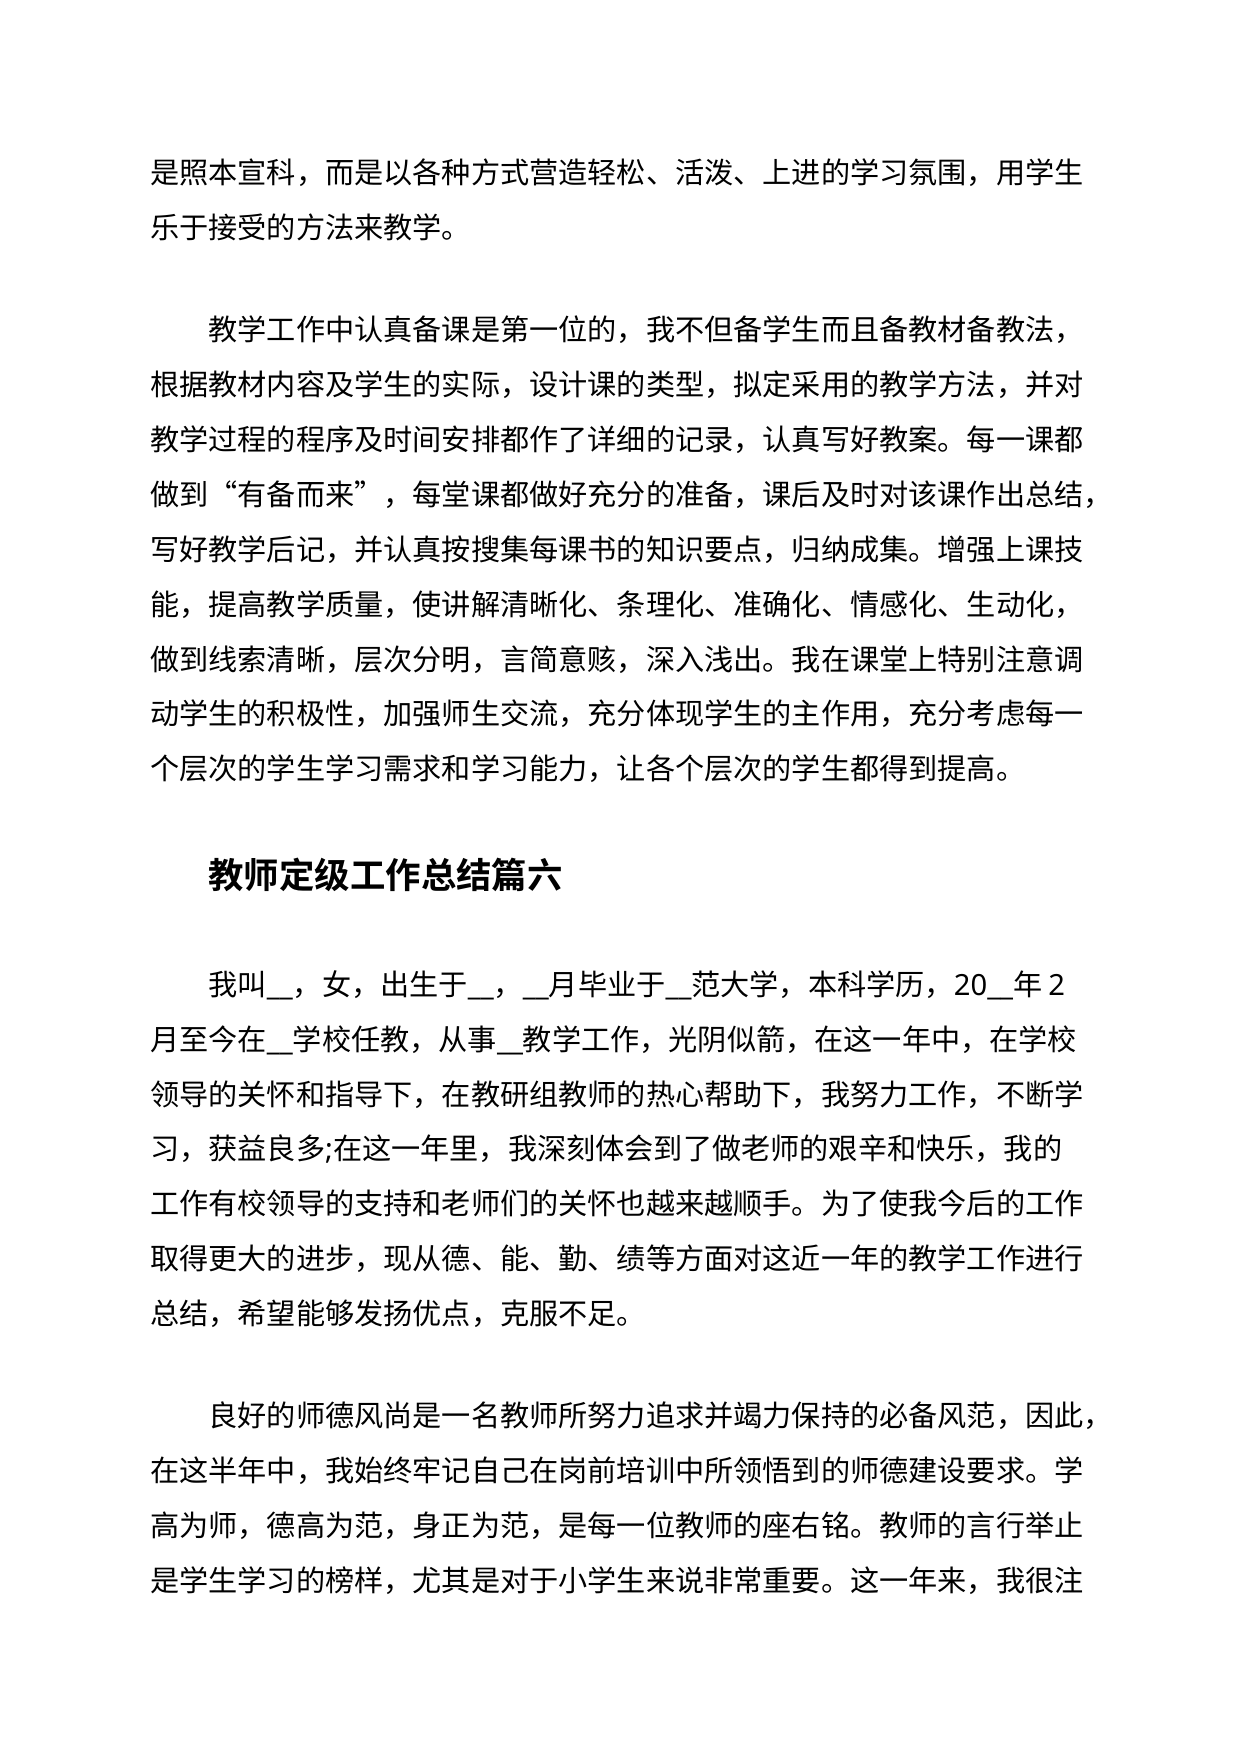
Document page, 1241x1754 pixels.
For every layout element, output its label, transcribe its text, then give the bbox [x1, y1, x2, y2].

text 我叫__，女，出生于__，__月毕业于__范大学，本科学历，20__年2月至今在__学校任教，从事__教学工作，光阴似箭，在这一年中，在学校领导的关怀和指导下，在教研组教师的热心帮助下，我努力工作，不断学习，获益良多;在这一年里，我深刻体会到了做老师的艰辛和快乐，我的工作有校领导的支持和老师们的关怀也越来越顺手。为了使我今后的工作取得更大的进步，现从德、能、勤、绩等方面对这近一年的教学工作进行总结，希望能够发扬优点，克服不足。 [150, 961, 1090, 1333]
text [150, 1392, 1090, 1599]
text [150, 150, 1090, 247]
text 教学工作中认真备课是第一位的，我不但备学生而且备教材备教法，根据教材内容及学生的实际，设计课的类型，拟定采用的教学方法，并对教学过程的程序及时间安排都作了详细的记录，认真写好教案。每一课都做到“有备而来”，每堂课都做好充分的准备，课后及时对该课作出总结，写好教学后记，并认真按搜集每课书的知识要点，归纳成集。增强上课技能，提高教学质量，使讲解清晰化、条理化、准确化、情感化、生动化，做到线索清晰，层次分明，言简意赅，深入浅出。我在课堂上特别注意调动学生的积极性，加强师生交流，充分体现学生的主作用，充分考虑每一个层次的学生学习需求和学习能力，让各个层次的学生都得到提高。 [150, 307, 1090, 788]
text 教师定级工作总结篇六 [150, 848, 1090, 899]
